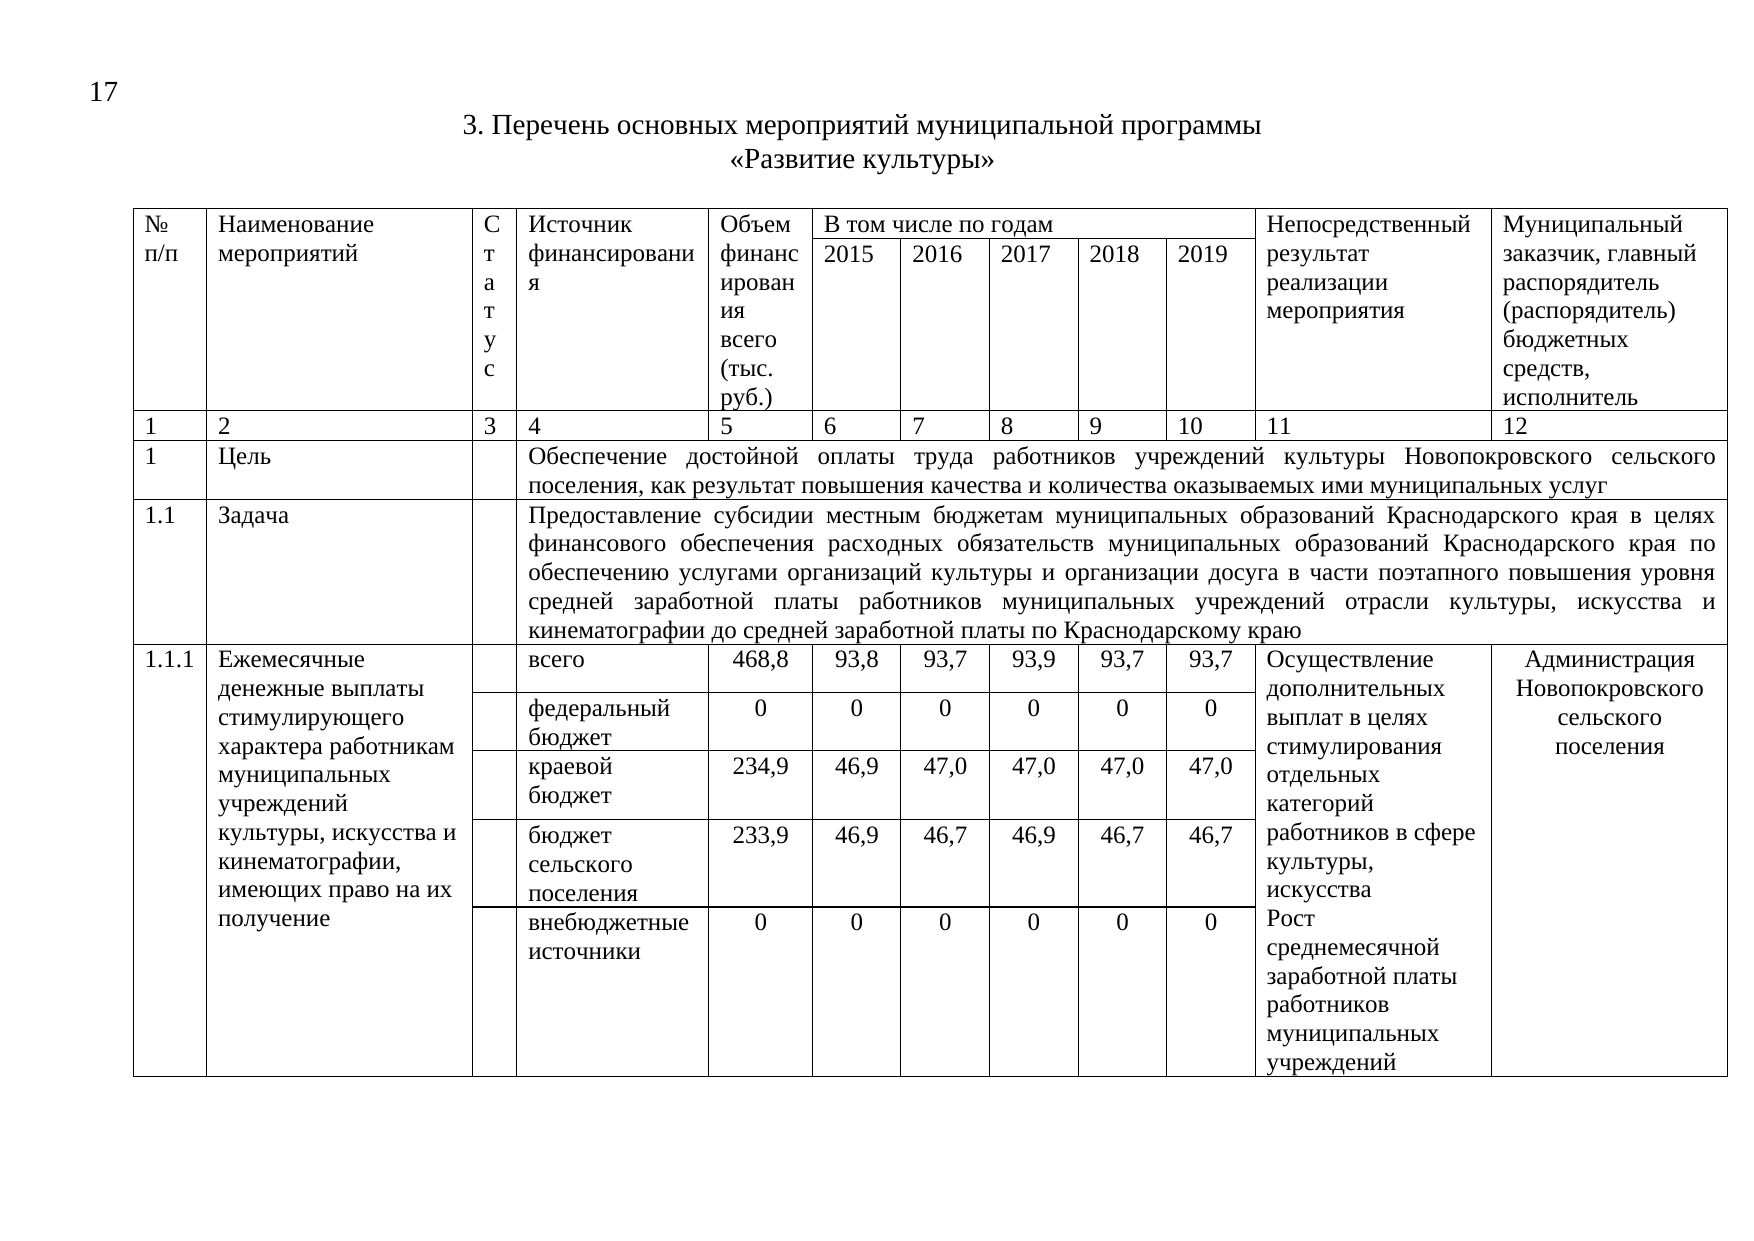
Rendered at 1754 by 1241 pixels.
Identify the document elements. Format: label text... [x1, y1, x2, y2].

table_cell 11 [1256, 411, 1491, 440]
table_cell 2019 [1167, 239, 1255, 410]
table_cell 46,9 [990, 820, 1078, 906]
table_cell [473, 500, 516, 643]
table_cell 2015 [813, 239, 900, 410]
table_cell краевой бюджет [517, 751, 708, 819]
table_cell 6 [813, 411, 900, 440]
table_cell 4 [517, 411, 708, 440]
table_cell 0 [1079, 693, 1166, 750]
table_cell 0 [1079, 908, 1166, 1076]
table_cell 0 [813, 693, 900, 750]
table_cell 47,0 [1079, 751, 1166, 819]
table_cell Администрация Новопокровского сельского поселения [1492, 645, 1727, 1076]
table_cell Ежемесячные денежные выплаты стимулирующего характера работникам муниципальных учреждений культуры, искусства и кинематографии, имеющих право на их получение [207, 645, 472, 1076]
table_cell [473, 908, 516, 1076]
table_cell [473, 751, 516, 819]
table_cell Обеспечение достойной оплаты труда работников учреждений культуры Новопокровского сельского поселения, как результат повышения качества и количества оказываемых ими муниципальных услуг [517, 441, 1727, 499]
table_cell 7 [901, 411, 989, 440]
table_cell 0 [901, 693, 989, 750]
table_header В том числе по годам [813, 209, 1255, 238]
table_cell 1.1.1 [134, 645, 206, 1076]
table_header Объем финансирования всего (тыс. руб.) [709, 209, 812, 410]
table_cell 0 [990, 693, 1078, 750]
table_cell внебюджетные источники [517, 908, 708, 1076]
table_cell 47,0 [990, 751, 1078, 819]
table_header № п/п [134, 209, 206, 410]
table_cell Осуществление дополнительных выплат в целях стимулирования отдельных категорий работников в сфере культуры, искусства Рост среднемесячной заработной платы работников муниципальных учреждений [1256, 645, 1491, 1076]
table_cell 3 [473, 411, 516, 440]
table_cell 12 [1492, 411, 1727, 440]
table_cell 2017 [990, 239, 1078, 410]
table_cell 1 [134, 411, 206, 440]
table_header Наименование мероприятий [207, 209, 472, 410]
table_cell 8 [990, 411, 1078, 440]
table_cell 2018 [1079, 239, 1166, 410]
table_cell Предоставление субсидии местным бюджетам муниципальных образований Краснодарского края в целях финансового обеспечения расходных обязательств муниципальных образований Краснодарского края по обеспечению услугами организаций культуры и организации досуга в части поэтапного повышения уровня средней заработной платы работников муниципальных учреждений отрасли культуры, искусства и кинематографии до средней заработной платы по Краснодарскому краю [517, 500, 1727, 643]
table_cell 0 [901, 908, 989, 1076]
table_cell 93,9 [990, 645, 1078, 692]
table_header Источник финансирования [517, 209, 708, 410]
table_cell 10 [1167, 411, 1255, 440]
table_cell 234,9 [709, 751, 812, 819]
table_cell 46,9 [813, 820, 900, 906]
table_cell 46,7 [1167, 820, 1255, 906]
table_cell 46,9 [813, 751, 900, 819]
table_cell 46,7 [901, 820, 989, 906]
table_cell 0 [709, 693, 812, 750]
table_cell [473, 645, 516, 692]
table_cell федеральный бюджет [517, 693, 708, 750]
table_cell 233,9 [709, 820, 812, 906]
table_cell 9 [1079, 411, 1166, 440]
table_cell 0 [1167, 693, 1255, 750]
table_cell Задача [207, 500, 472, 643]
table_cell [473, 820, 516, 906]
table_cell Цель [207, 441, 472, 499]
table_cell всего [517, 645, 708, 692]
table_cell [473, 441, 516, 499]
text 3. Перечень основных мероприятий муниципальной программы [89, 107, 1636, 141]
table_cell 5 [709, 411, 812, 440]
table_cell 93,8 [813, 645, 900, 692]
table_cell бюджет сельского поселения [517, 820, 708, 906]
text «Развитие культуры» [89, 141, 1636, 174]
table_cell 93,7 [1167, 645, 1255, 692]
table_cell 47,0 [901, 751, 989, 819]
table_cell 0 [1167, 908, 1255, 1076]
table_cell 0 [990, 908, 1078, 1076]
table_header Непосредственный результат реализации мероприятия [1256, 209, 1491, 410]
table_cell 47,0 [1167, 751, 1255, 819]
table_header Муниципальный заказчик, главный распорядитель (распорядитель) бюджетных средств, исполнитель [1492, 209, 1727, 410]
table_cell 0 [709, 908, 812, 1076]
table_header Статус [473, 209, 516, 410]
table_cell [473, 693, 516, 750]
table_cell 468,8 [709, 645, 812, 692]
table_cell 1.1 [134, 500, 206, 643]
table_cell 2 [207, 411, 472, 440]
table_cell 2016 [901, 239, 989, 410]
table_cell 93,7 [901, 645, 989, 692]
table_cell 1 [134, 441, 206, 499]
table_cell 46,7 [1079, 820, 1166, 906]
table_cell 93,7 [1079, 645, 1166, 692]
table_cell 0 [813, 908, 900, 1076]
